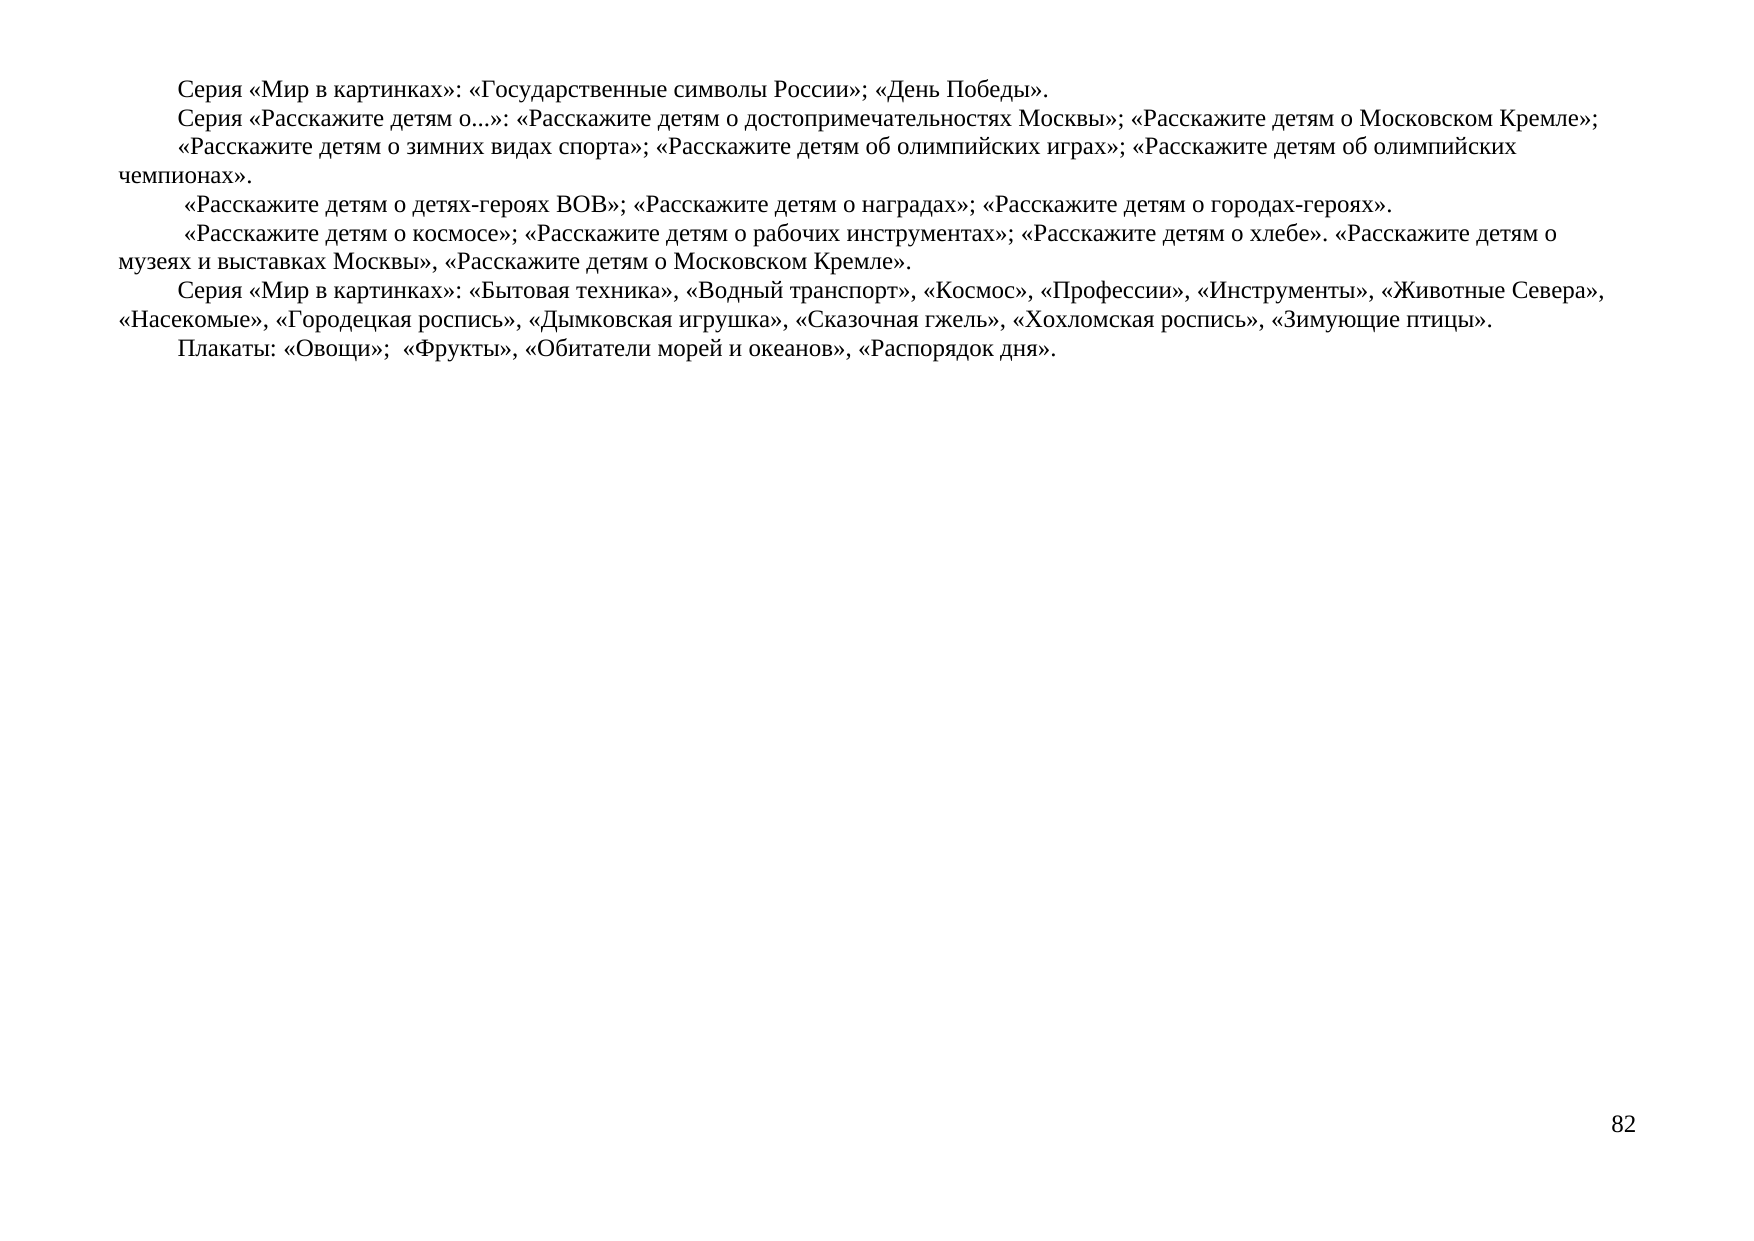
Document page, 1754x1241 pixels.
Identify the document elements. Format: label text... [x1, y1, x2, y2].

text Серия «Мир в картинках»: «Государственные символы России»; «День Победы». [118, 74, 1636, 103]
text «Расскажите детям о космосе»; «Расскажите детям о рабочих инструментах»; «Расскажите детям о хлебе». «Расскажите детям о музеях и выставках Москвы», «Расскажите детям о Московском Кремле». [118, 218, 1636, 275]
text «Расскажите детям о зимних видах спорта»; «Расскажите детям об олимпийских играх»; «Расскажите детям об олимпийских чемпионах». [118, 131, 1636, 189]
text Плакаты: «Овощи»; «Фрукты», «Обитатели морей и океанов», «Распорядок дня». [118, 333, 1636, 361]
text Серия «Мир в картинках»: «Бытовая техника», «Водный транспорт», «Космос», «Профессии», «Инструменты», «Животные Севера», «Насекомые», «Городецкая роспись», «Дымковская игрушка», «Сказочная гжель», «Хохломская роспись», «Зимующие птицы». [118, 275, 1636, 333]
text Серия «Расскажите детям о...»: «Расскажите детям о достопримечательностях Москвы»; «Расскажите детям о Московском Кремле»; [118, 103, 1636, 131]
text «Расскажите детям о детях-героях ВОВ»; «Расскажите детям о наградах»; «Расскажите детям о городах-героях». [118, 189, 1636, 218]
